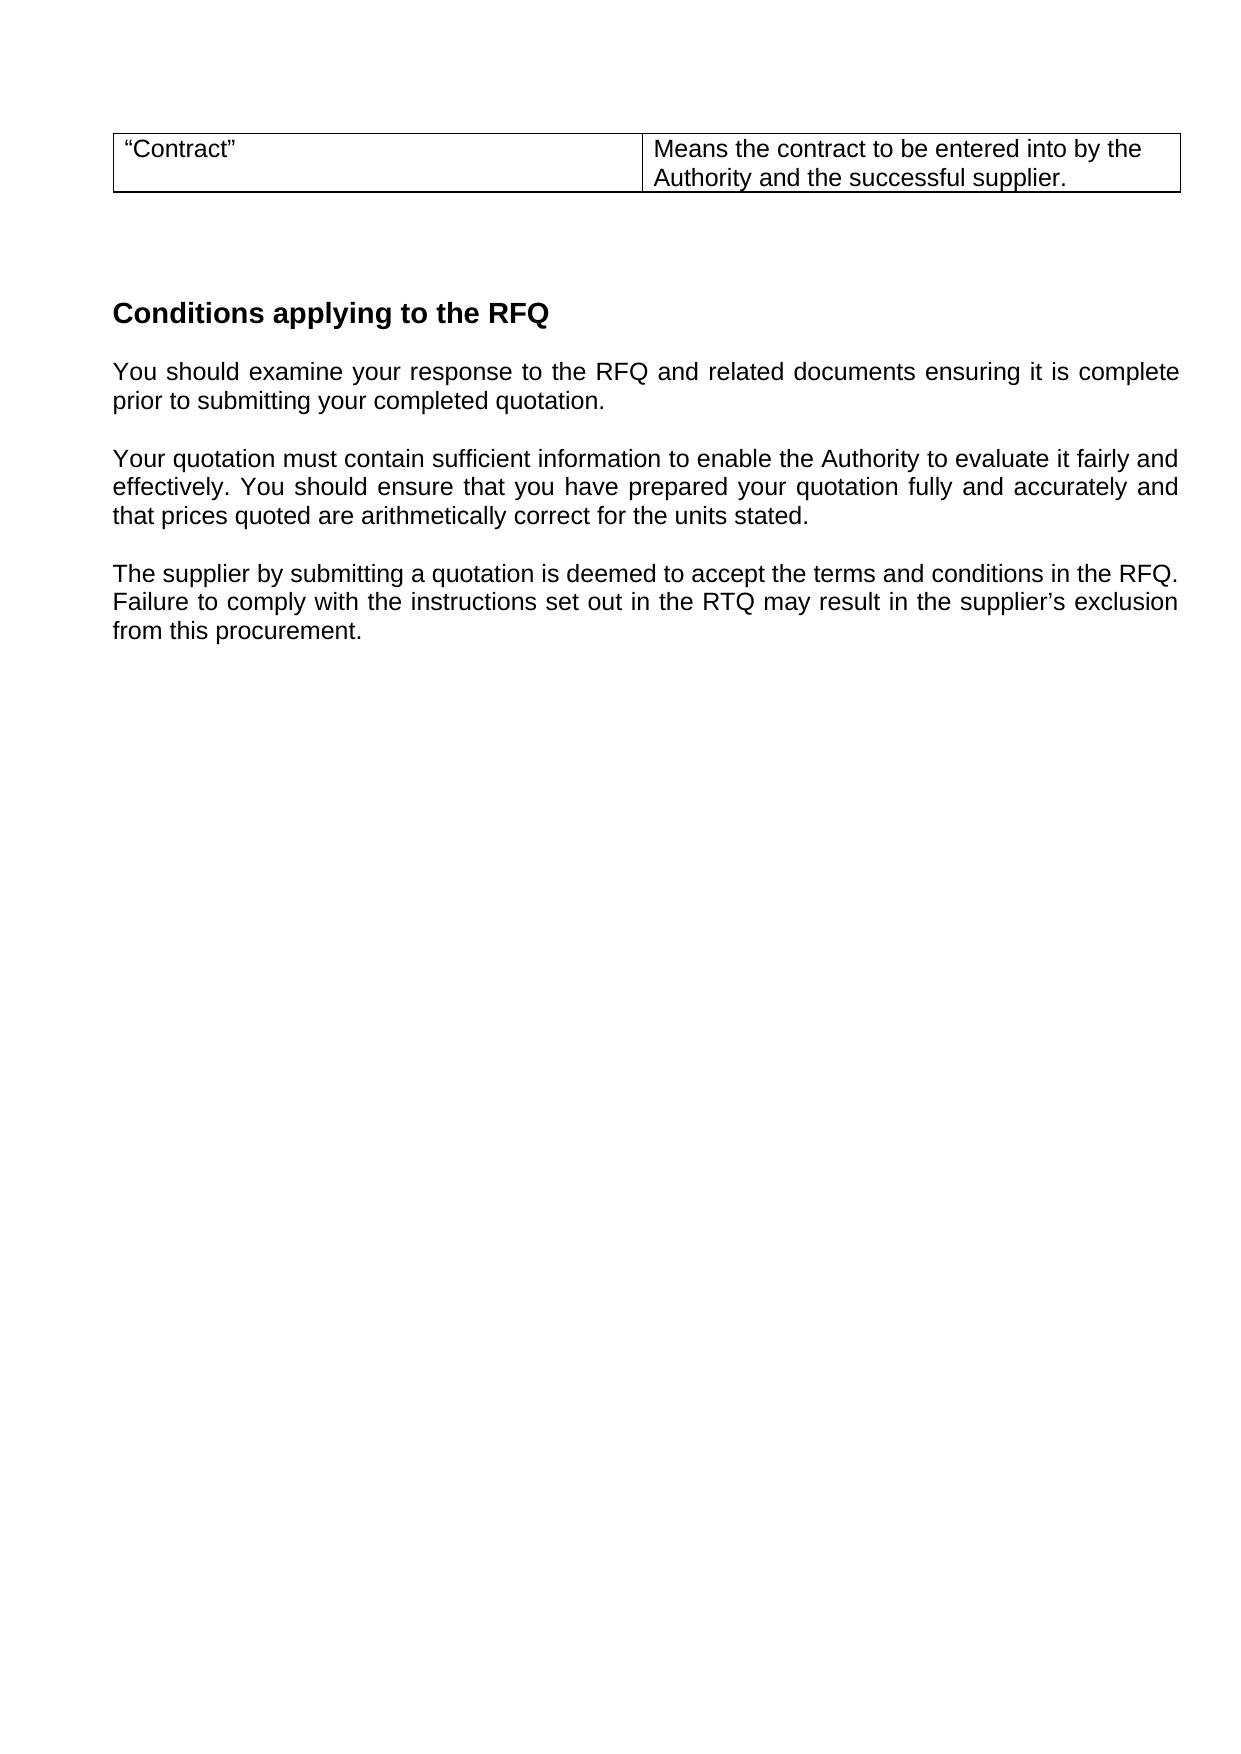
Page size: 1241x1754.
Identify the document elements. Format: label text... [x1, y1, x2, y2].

table_cell Means the contract to be entered into by the Authority and the successful supplier. [643, 134, 1180, 191]
subtitle Conditions applying to the RFQ [112, 296, 1181, 329]
text The supplier by submitting a quotation is deemed to accept the terms and conditions in the RFQ. Failure to comply with the instructions set out in the RTQ may result in the supplier’s exclusion from this procurement. [112, 558, 1181, 645]
text You should examine your response to the RFQ and related documents ensuring it is complete prior to submitting your completed quotation. [112, 357, 1181, 415]
table_cell “Contract” [114, 134, 642, 191]
text Your quotation must contain sufficient information to enable the Authority to evaluate it fairly and effectively. You should ensure that you have prepared your quotation fully and accurately and that prices quoted are arithmetically correct for the units stated. [112, 443, 1181, 530]
